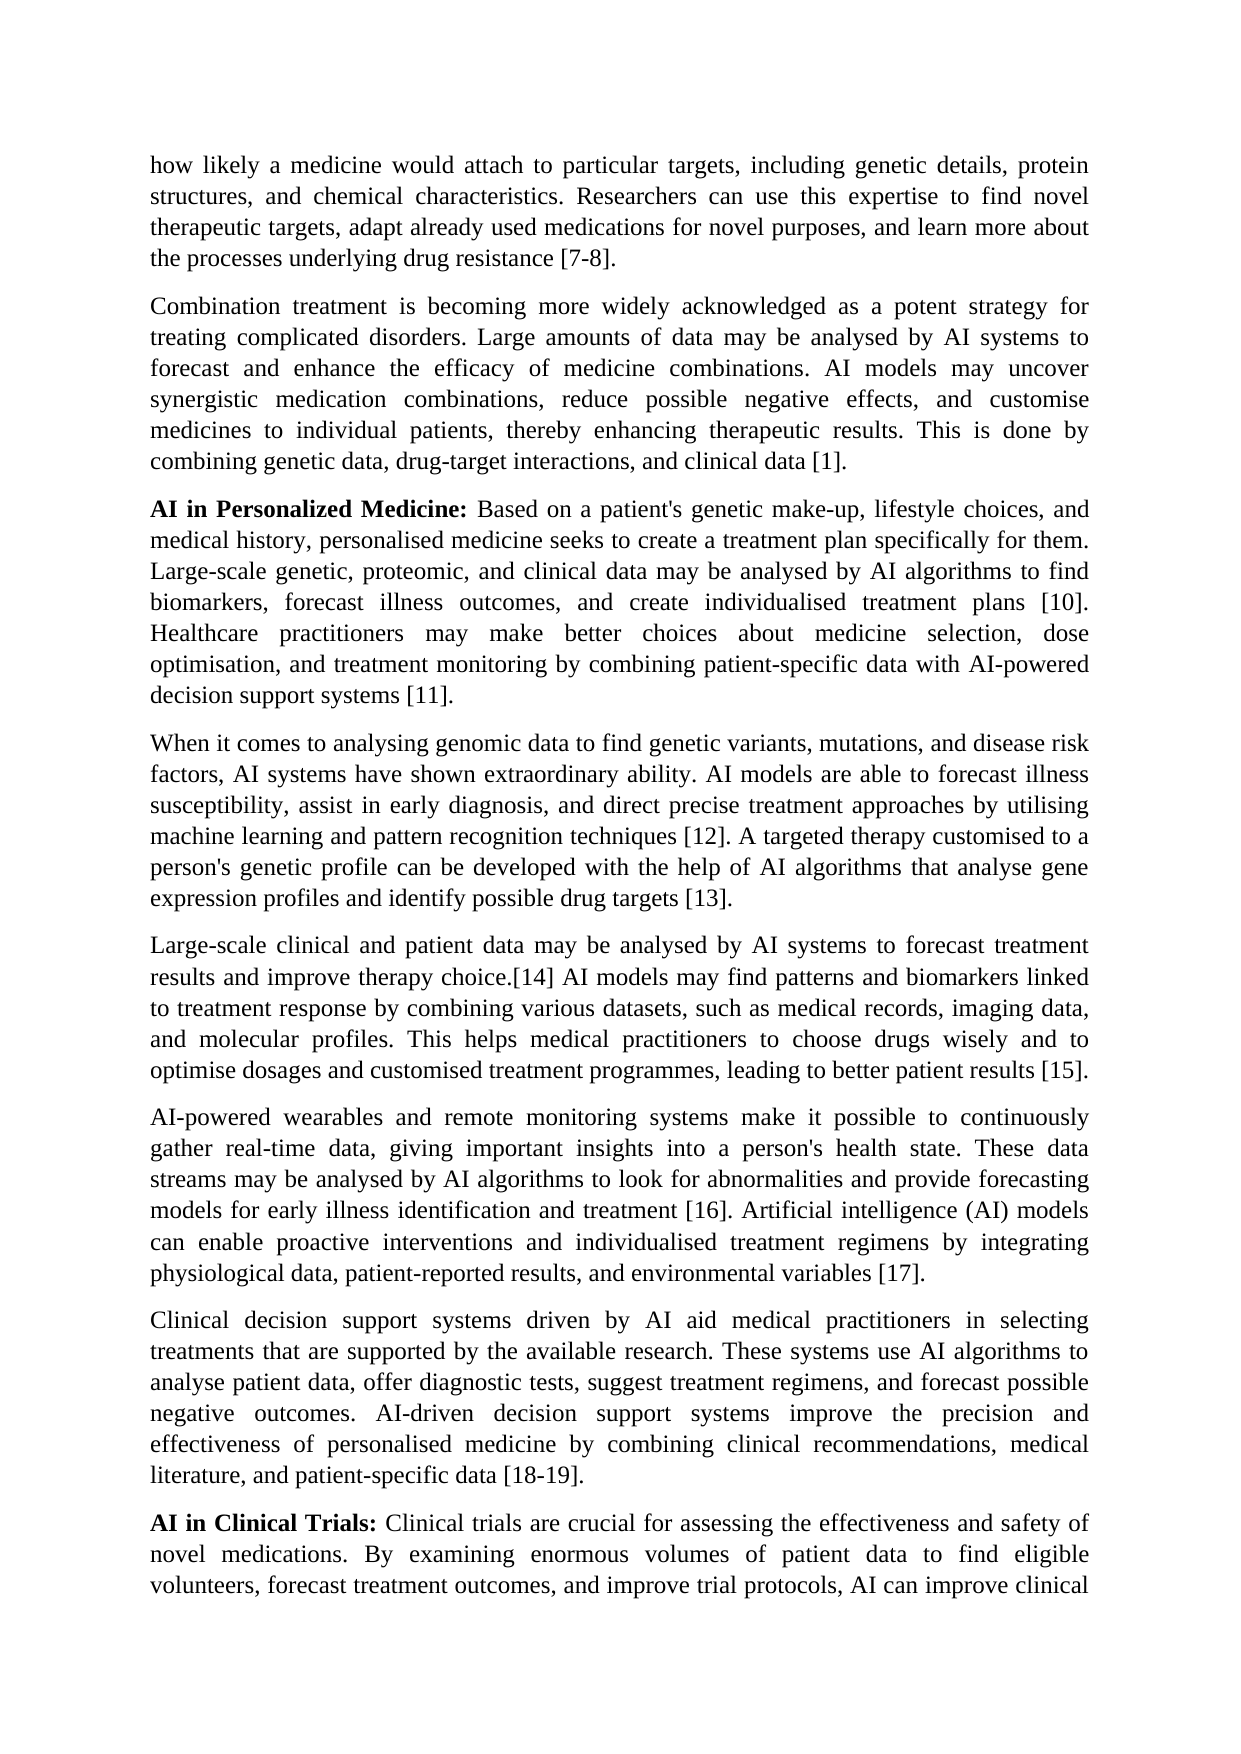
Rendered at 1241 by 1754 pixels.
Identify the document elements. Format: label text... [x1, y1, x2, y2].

text Combination treatment is becoming more widely acknowledged as a potent strategy for treating complicated disorders. Large amounts of data may be analysed by AI systems to forecast and enhance the efficacy of medicine combinations. AI models may uncover synergistic medication combinations, reduce possible negative effects, and customise medicines to individual patients, thereby enhancing therapeutic results. This is done by combining genetic data, drug-target interactions, and clinical data [1]. [150, 291, 1090, 475]
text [150, 1508, 1090, 1599]
text Large-scale clinical and patient data may be analysed by AI systems to forecast treatment results and improve therapy choice.[14] AI models may find patterns and biomarkers linked to treatment response by combining various datasets, such as medical records, imaging data, and molecular profiles. This helps medical practitioners to choose drugs wisely and to optimise dosages and customised treatment programmes, leading to better patient results [15]. [150, 931, 1090, 1083]
text AI-powered wearables and remote monitoring systems make it possible to continuously gather real-time data, giving important insights into a person's health state. These data streams may be analysed by AI algorithms to look for abnormalities and provide forecasting models for early illness identification and treatment [16]. Artificial intelligence (AI) models can enable proactive interventions and individualised treatment regimens by integrating physiological data, patient-reported results, and environmental variables [17]. [150, 1102, 1090, 1286]
text When it comes to analysing genomic data to find genetic variants, mutations, and disease risk factors, AI systems have shown extraordinary ability. AI models are able to forecast illness susceptibility, assist in early diagnosis, and direct precise treatment approaches by utilising machine learning and pattern recognition techniques [12]. A targeted therapy customised to a person's genetic profile can be developed with the help of AI algorithms that analyse gene expression profiles and identify possible drug targets [13]. [150, 728, 1090, 912]
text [150, 150, 1090, 272]
text AI in Personalized Medicine: Based on a patient's genetic make-up, lifestyle choices, and medical history, personalised medicine seeks to create a treatment plan specifically for them. Large-scale genetic, proteomic, and clinical data may be analysed by AI algorithms to find biomarkers, forecast illness outcomes, and create individualised treatment plans [10]. Healthcare practitioners may make better choices about medicine selection, dose optimisation, and treatment monitoring by combining patient-specific data with AI-powered decision support systems [11]. [150, 494, 1090, 709]
text Clinical decision support systems driven by AI aid medical practitioners in selecting treatments that are supported by the available research. These systems use AI algorithms to analyse patient data, offer diagnostic tests, suggest treatment regimens, and forecast possible negative outcomes. AI-driven decision support systems improve the precision and effectiveness of personalised medicine by combining clinical recommendations, medical literature, and patient-specific data [18-19]. [150, 1305, 1090, 1489]
